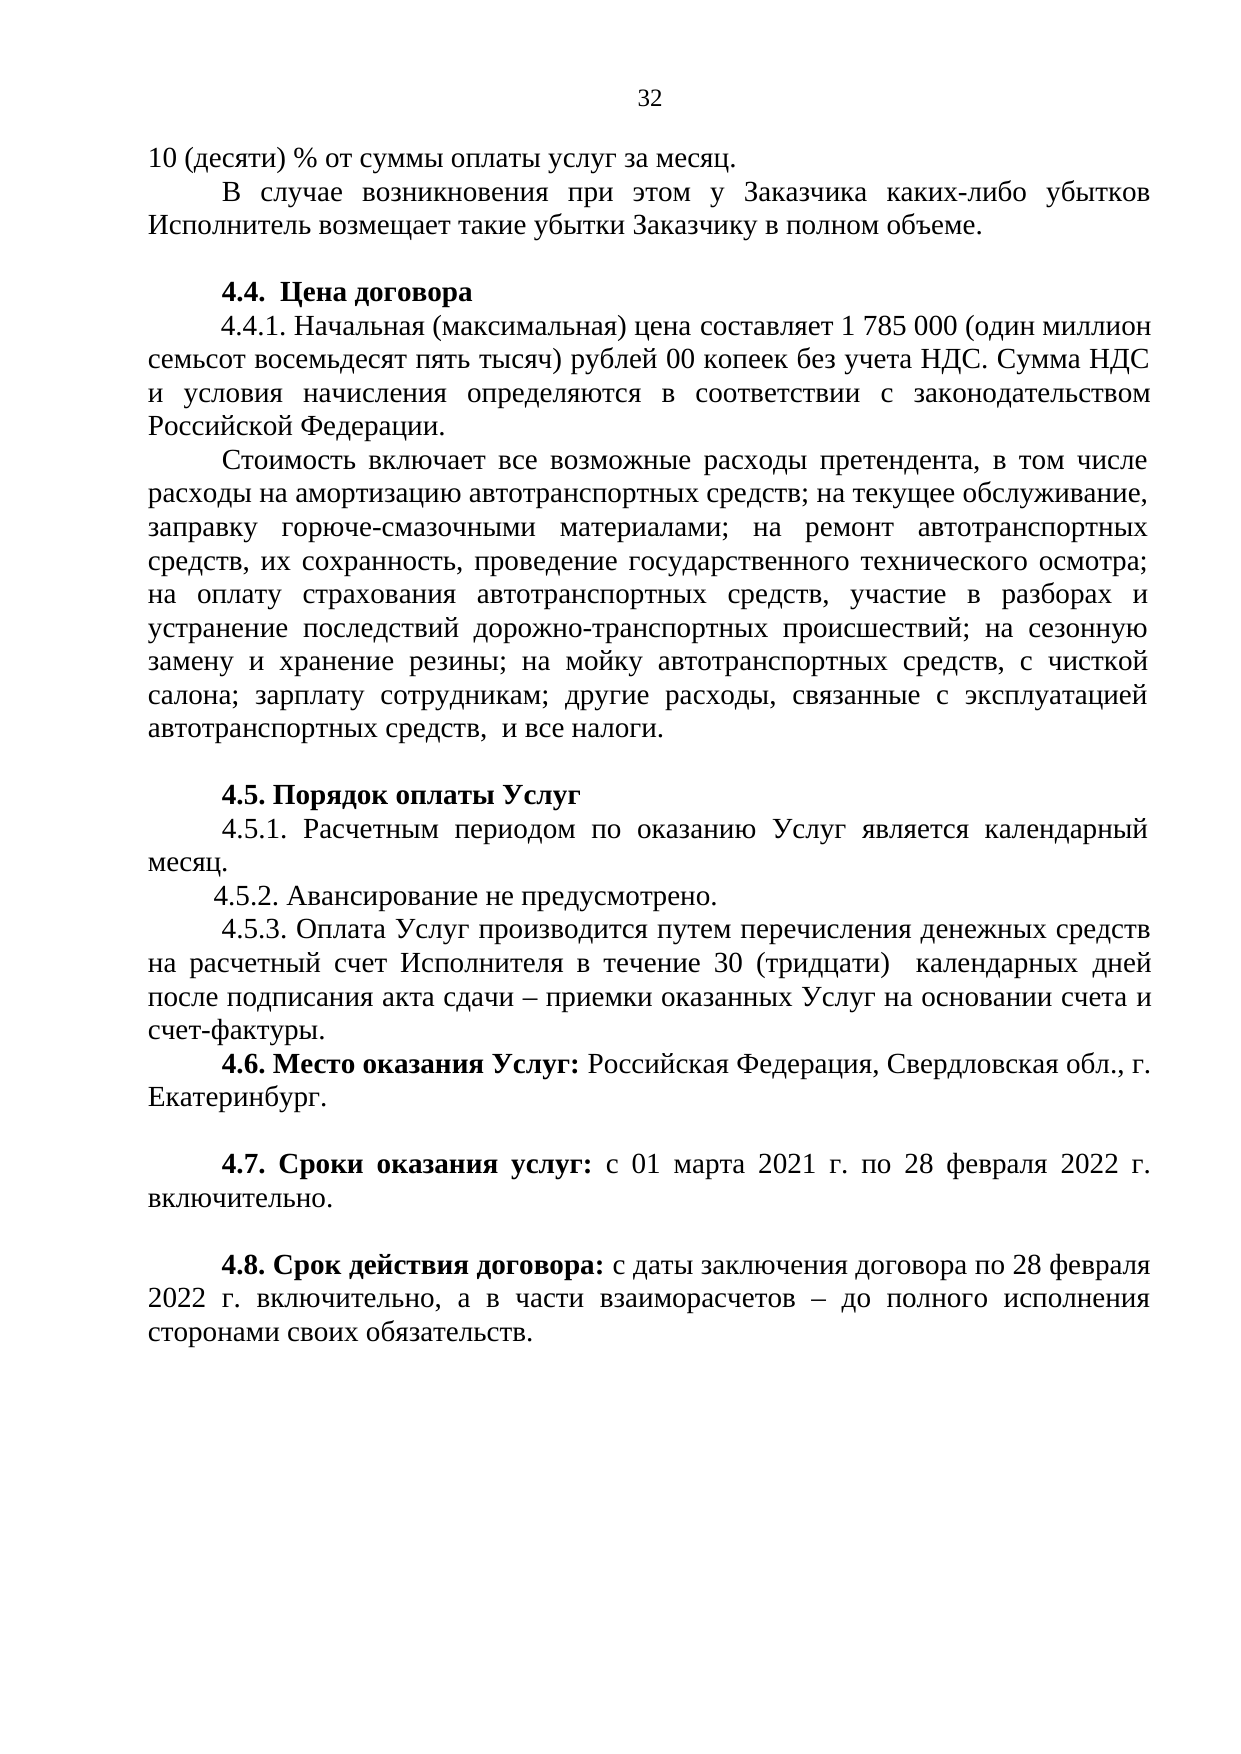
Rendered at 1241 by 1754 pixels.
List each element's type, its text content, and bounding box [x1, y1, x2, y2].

text 4.5.2. Авансирование не предусмотрено. [148, 878, 1152, 912]
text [148, 140, 1152, 174]
text 4.5.3. Оплата Услуг производится путем перечисления денежных средств на расчетный счет Исполнителя в течение 30 (тридцати) календарных дней после подписания акта сдачи – приемки оказанных Услуг на основании счета и счет-фактуры. [148, 912, 1152, 1046]
text 4.5. Порядок оплаты Услуг [148, 777, 1149, 811]
text В случае возникновения при этом у Заказчика каких-либо убытков Исполнитель возмещает такие убытки Заказчику в полном объеме. [148, 174, 1152, 241]
text Стоимость включает все возможные расходы претендента, в том числе расходы на амортизацию автотранспортных средств; на текущее обслуживание, заправку горюче-смазочными материалами; на ремонт автотранспортных средств, их сохранность, проведение государственного технического осмотра; на оплату страхования автотранспортных средств, участие в разборах и устранение последствий дорожно-транспортных происшествий; на сезонную замену и хранение резины; на мойку автотранспортных средств, с чисткой салона; зарплату сотрудникам; другие расходы, связанные с эксплуатацией автотранспортных средств, и все налоги. [148, 442, 1149, 744]
text 4.8. Срок действия договора: с даты заключения договора по 28 февраля 2022 г. включительно, а в части взаиморасчетов – до полного исполнения сторонами своих обязательств. [148, 1247, 1152, 1348]
text 4.6. Место оказания Услуг: Российская Федерация, Свердловская обл., г. Екатеринбург. [148, 1046, 1152, 1113]
text 4.4. Цена договора [148, 274, 1152, 308]
text 4.7. Сроки оказания услуг: с 01 марта 2021 г. по 28 февраля 2022 г. включительно. [148, 1146, 1152, 1213]
text 4.5.1. Расчетным периодом по оказанию Услуг является календарный месяц. [148, 811, 1149, 878]
text 4.4.1. Начальная (максимальная) цена составляет 1 785 000 (один миллион семьсот восемьдесят пять тысяч) рублей 00 копеек без учета НДС. Сумма НДС и условия начисления определяются в соответствии с законодательством Российской Федерации. [148, 308, 1152, 442]
